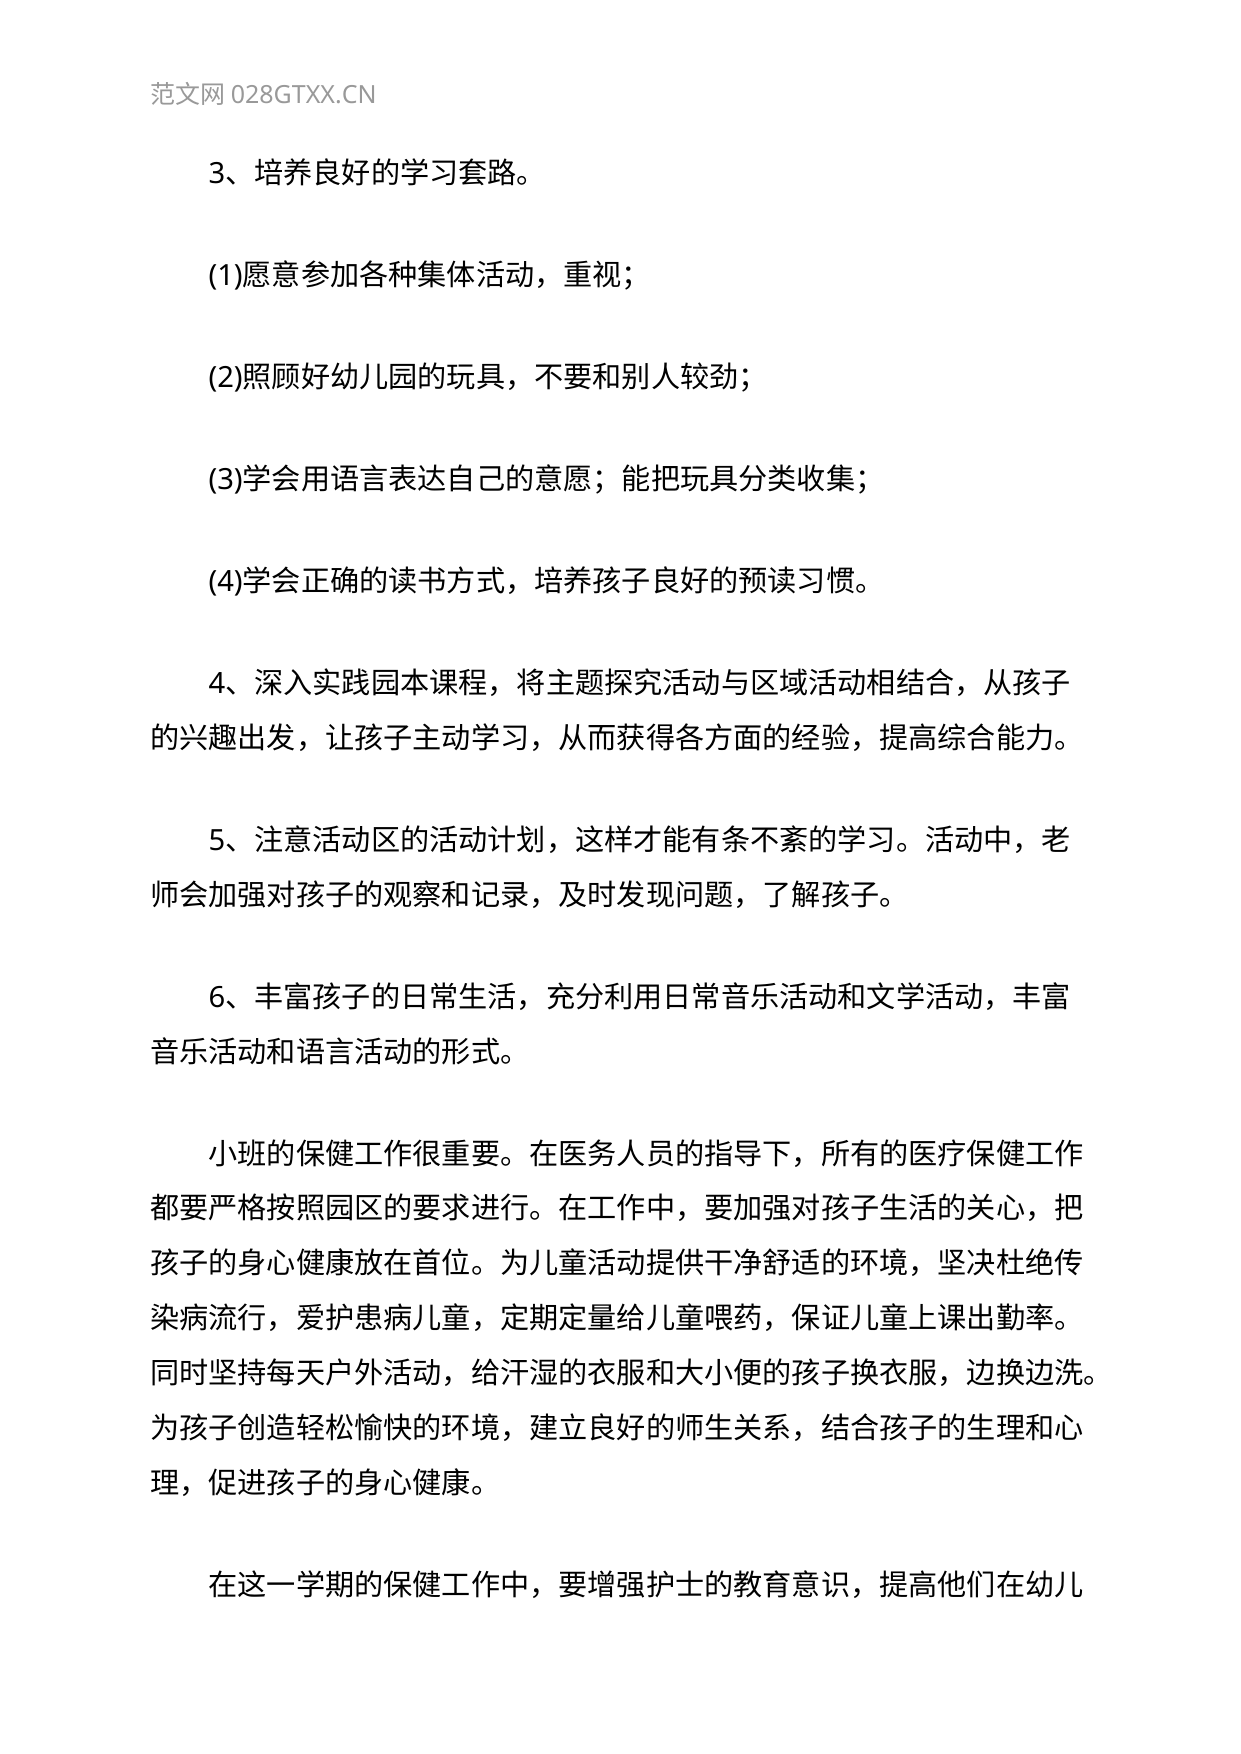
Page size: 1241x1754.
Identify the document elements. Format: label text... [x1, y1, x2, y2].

text (4)学会正确的读书方式，培养孩子良好的预读习惯。 [150, 558, 1090, 600]
text 6、丰富孩子的日常生活，充分利用日常音乐活动和文学活动，丰富音乐活动和语言活动的形式。 [150, 973, 1090, 1071]
text (1)愿意参加各种集体活动，重视； [150, 252, 1090, 294]
text 3、培养良好的学习套路。 [150, 150, 1090, 192]
text 小班的保健工作很重要。在医务人员的指导下，所有的医疗保健工作都要严格按照园区的要求进行。在工作中，要加强对孩子生活的关心，把孩子的身心健康放在首位。为儿童活动提供干净舒适的环境，坚决杜绝传染病流行，爱护患病儿童，定期定量给儿童喂药，保证儿童上课出勤率。同时坚持每天户外活动，给汗湿的衣服和大小便的孩子换衣服，边换边洗。为孩子创造轻松愉快的环境，建立良好的师生关系，结合孩子的生理和心理，促进孩子的身心健康。 [150, 1130, 1090, 1502]
text (3)学会用语言表达自己的意愿；能把玩具分类收集； [150, 456, 1090, 498]
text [150, 1561, 1090, 1604]
text 5、注意活动区的活动计划，这样才能有条不紊的学习。活动中，老师会加强对孩子的观察和记录，及时发现问题，了解孩子。 [150, 817, 1090, 914]
text (2)照顾好幼儿园的玩具，不要和别人较劲； [150, 354, 1090, 396]
text 4、深入实践园本课程，将主题探究活动与区域活动相结合，从孩子的兴趣出发，让孩子主动学习，从而获得各方面的经验，提高综合能力。 [150, 660, 1090, 757]
